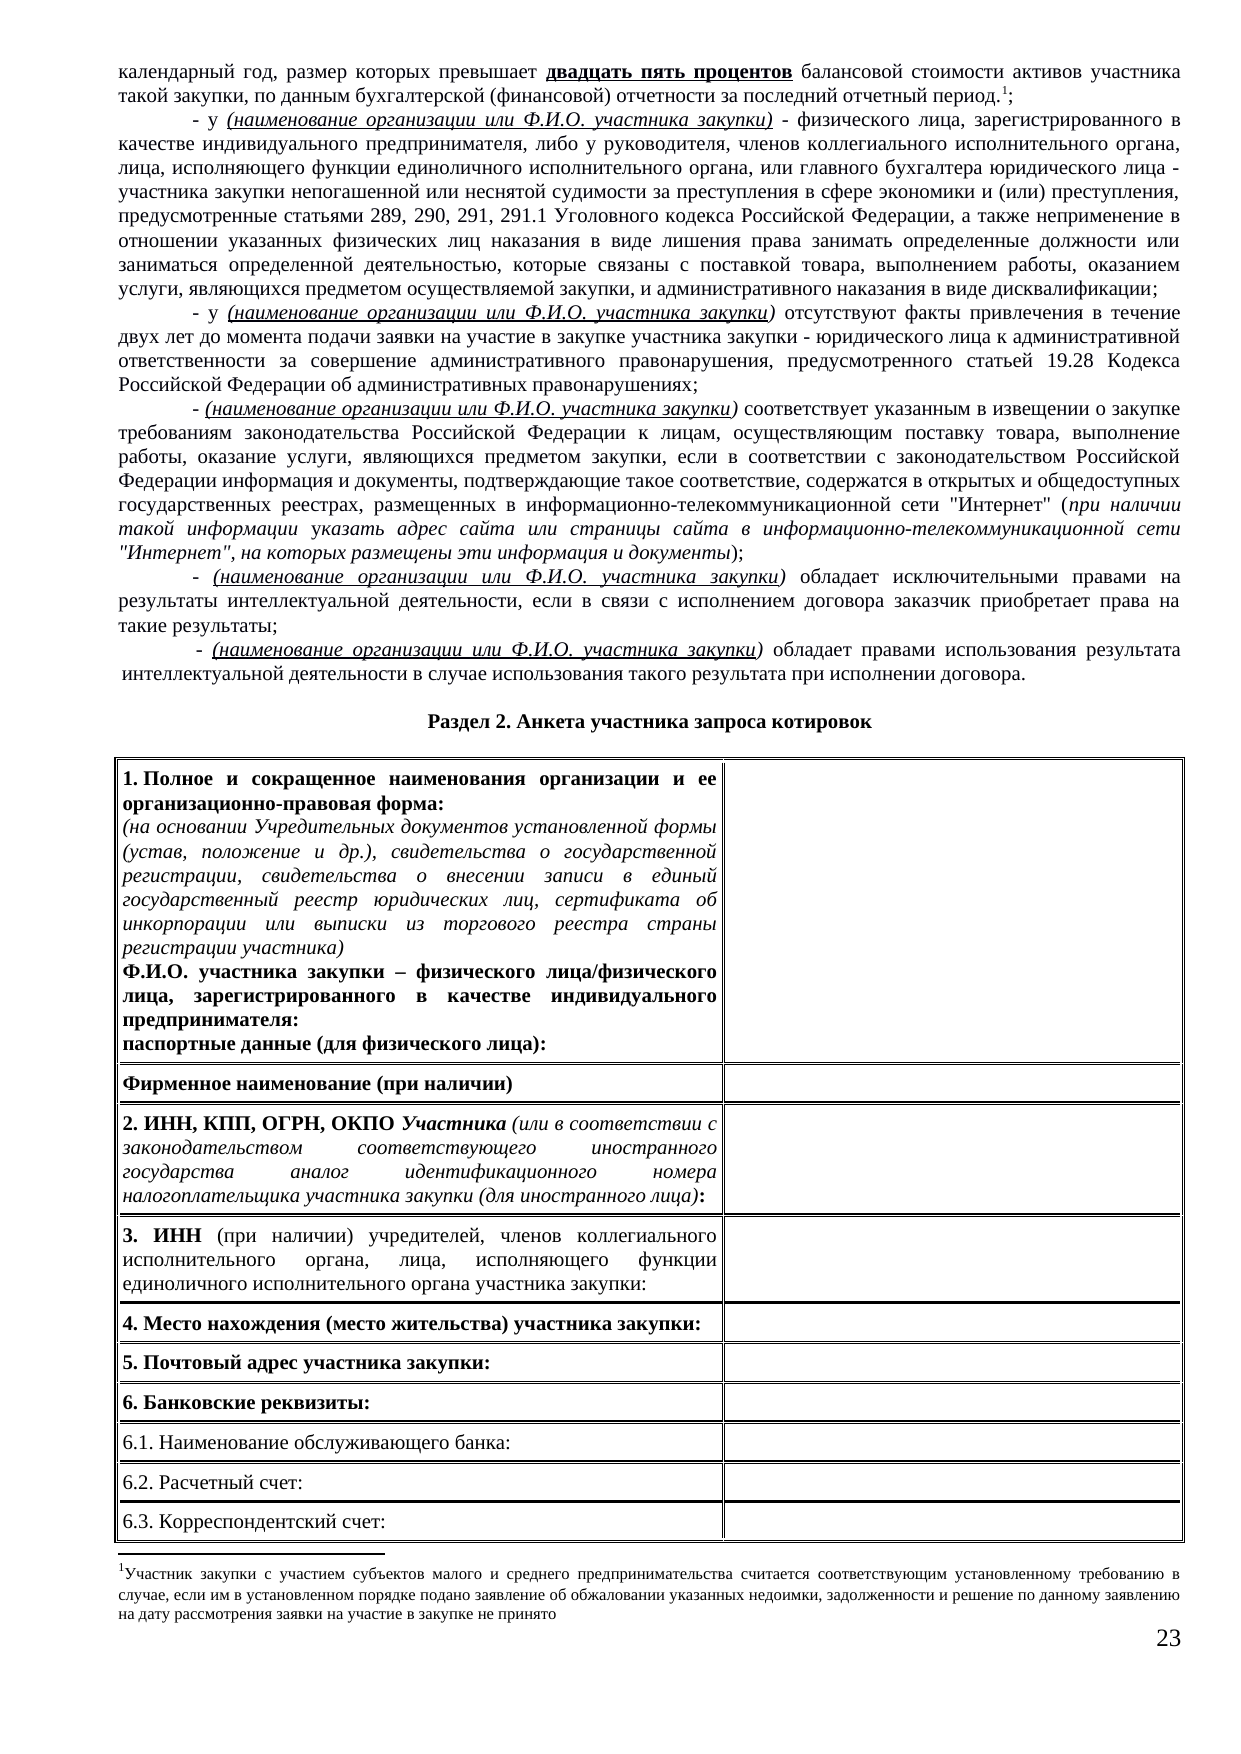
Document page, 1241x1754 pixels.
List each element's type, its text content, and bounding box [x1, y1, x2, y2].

table_cell 3. ИНН (при наличии) учредителей, членов коллегиального исполнительного органа, лица, исполняющего функции единоличного исполнительного органа участника закупки: [118, 1213, 722, 1301]
table_cell 6. Банковские реквизиты: [116, 1381, 723, 1420]
text - (наименование организации или Ф.И.О. участника закупки) обладает правами использования результата интеллектуальной деятельности в случае использования такого результата при исполнении договора. [122, 637, 1181, 685]
text Раздел 2. Анкета участника запроса котировок [118, 709, 1181, 733]
table_cell [725, 1301, 1182, 1341]
text - у (наименование организации или Ф.И.О. участника закупки) отсутствуют факты привлечения в течение двух лет до момента подачи заявки на участие в закупке участника закупки - юридического лица к административной ответственности за совершение административного правонарушения, предусмотренного статьей 19.28 Кодекса Российской Федерации об административных правонарушениях; [118, 300, 1181, 396]
table_cell Фирменное наименование (при наличии) [118, 1061, 722, 1101]
table_cell [724, 1500, 1182, 1540]
table_header [724, 760, 1182, 1061]
table_cell [724, 1381, 1183, 1420]
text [118, 59, 1181, 107]
table_cell 4. Место нахождения (место жительства) участника закупки: [118, 1301, 722, 1341]
table_cell 5. Почтовый адрес участника закупки: [116, 1341, 723, 1381]
table_cell [725, 1101, 1182, 1213]
table_cell [724, 1341, 1183, 1381]
text - у (наименование организации или Ф.И.О. участника закупки) - физического лица, зарегистрированного в качестве индивидуального предпринимателя, либо у руководителя, членов коллегиального исполнительного органа, лица, исполняющего функции единоличного исполнительного органа, или главного бухгалтера юридического лица - участника закупки непогашенной или неснятой судимости за преступления в сфере экономики и (или) преступления, предусмотренные статьями 289, 290, 291, 291.1 Уголовного кодекса Российской Федерации, а также неприменение в отношении указанных физических лиц наказания в виде лишения права занимать определенные должности или заниматься определенной деятельностью, которые связаны с поставкой товара, выполнением работы, оказанием услуги, являющихся предметом осуществляемой закупки, и административного наказания в виде дисквалификации; [118, 107, 1181, 300]
table_cell [725, 1460, 1182, 1500]
text - (наименование организации или Ф.И.О. участника закупки) соответствует указанным в извещении о закупке требованиям законодательства Российской Федерации к лицам, осуществляющим поставку товара, выполнение работы, оказание услуги, являющихся предметом закупки, если в соответствии с законодательством Российской Федерации информация и документы, подтверждающие такое соответствие, содержатся в открытых и общедоступных государственных реестрах, размещенных в информационно-телекоммуникационной сети "Интернет" (при наличии такой информации указать адрес сайта или страницы сайта в информационно-телекоммуникационной сети "Интернет", на которых размещены эти информация и документы); [118, 396, 1181, 564]
table_header 1. Полное и сокращенное наименования организации и ее организационно-правовая форма: (на основании Учредительных документов установленной формы (устав, положение и др.), свидетельства о государственной регистрации, свидетельства о внесении записи в единый государственный реестр юридических лиц, сертификата об инкорпорации или выписки из торгового реестра страны регистрации участника) Ф.И.О. участника закупки – физического лица/физического лица, зарегистрированного в качестве индивидуального предпринимателя: паспортные данные (для физического лица): [118, 760, 723, 1061]
table_cell 6.1. Наименование обслуживающего банка: [118, 1420, 722, 1460]
table_cell 6.3. Корреспондентский счет: [118, 1500, 723, 1540]
text - (наименование организации или Ф.И.О. участника закупки) обладает исключительными правами на результаты интеллектуальной деятельности, если в связи с исполнением договора заказчик приобретает права на такие результаты; [118, 564, 1181, 637]
table_cell [725, 1061, 1182, 1101]
table_cell [725, 1420, 1182, 1460]
table_cell 2. ИНН, КПП, ОГРН, ОКПО Участника (или в соответствии с законодательством соответствующего иностранного государства аналог идентификационного номера налогоплательщика участника закупки (для иностранного лица): [118, 1101, 722, 1213]
table_cell [725, 1213, 1182, 1301]
table_cell 6.2. Расчетный счет: [118, 1460, 722, 1500]
